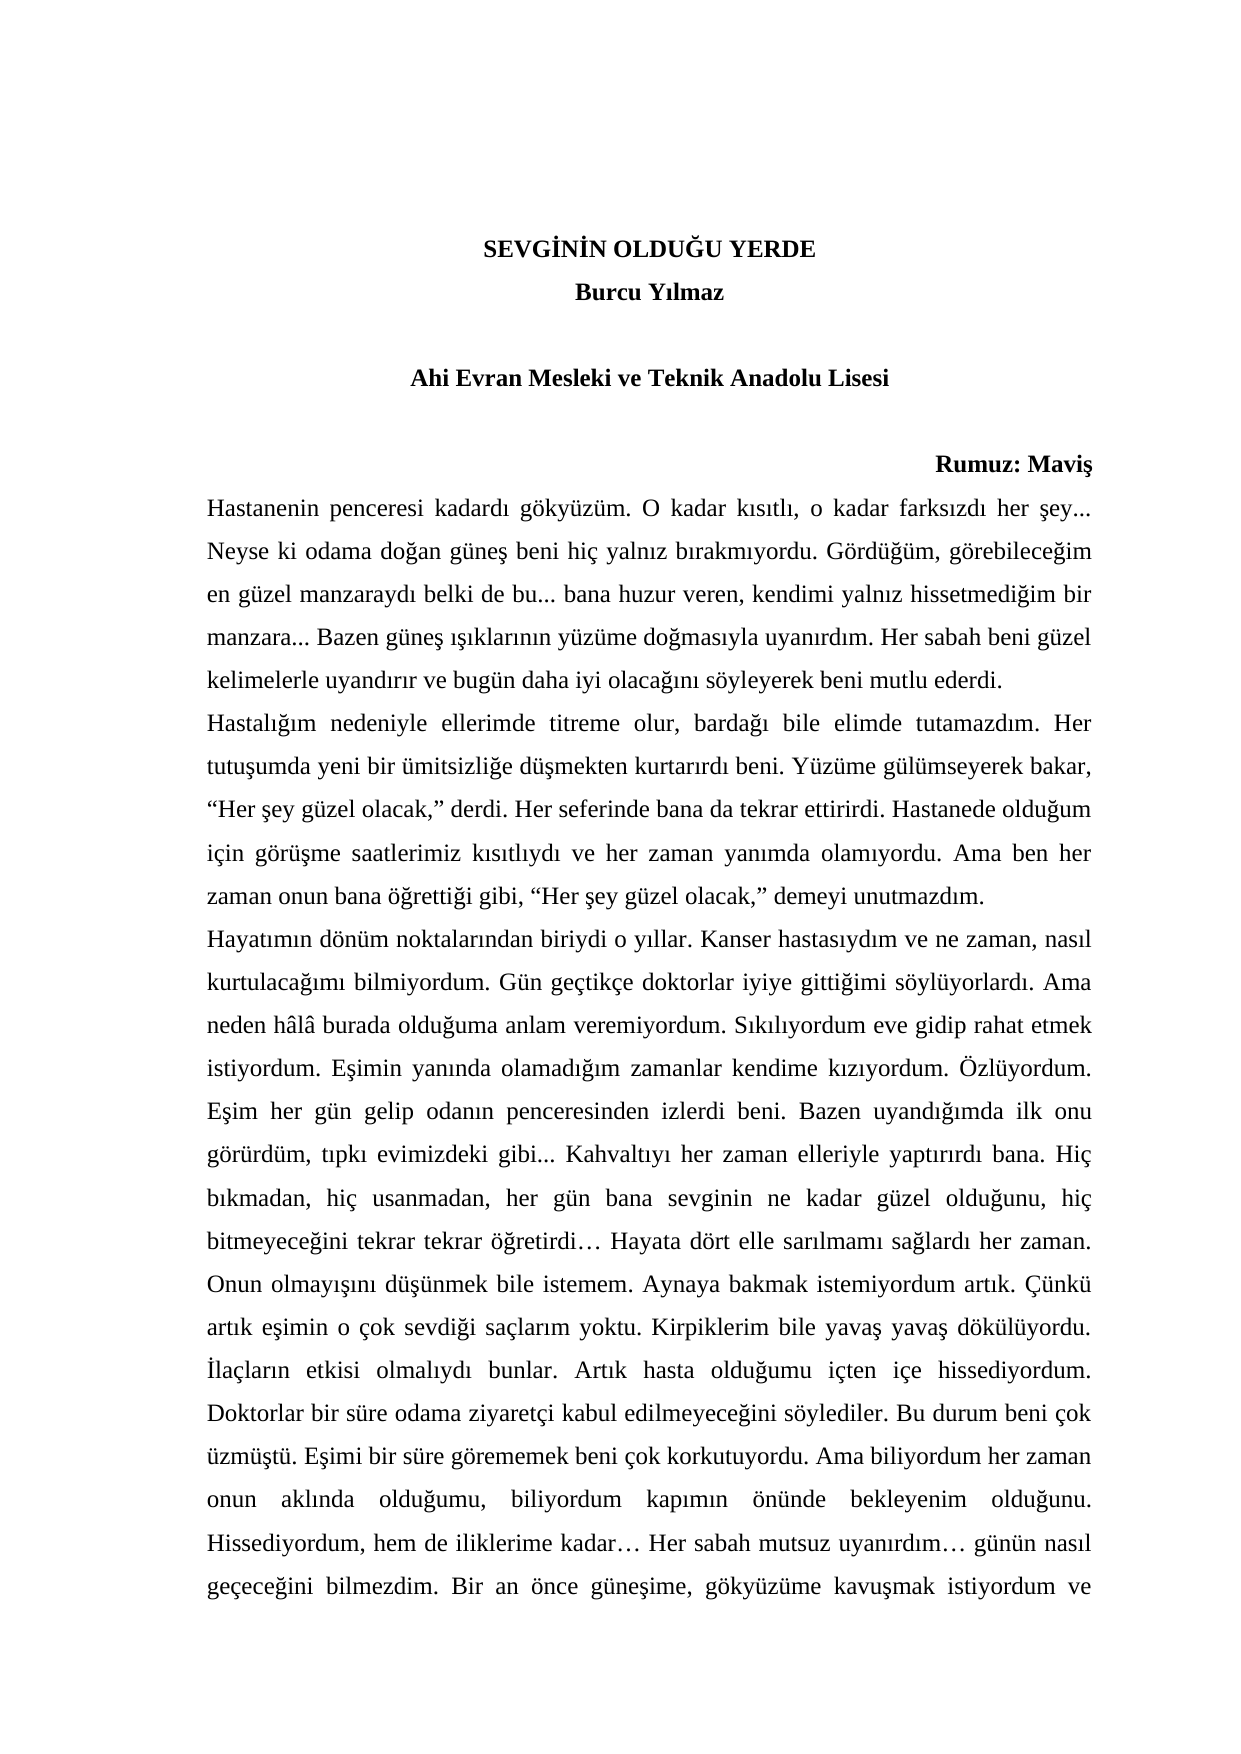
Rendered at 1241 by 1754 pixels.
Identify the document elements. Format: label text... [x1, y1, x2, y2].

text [207, 924, 1093, 1599]
text Ahi Evran Mesleki ve Teknik Anadolu Lisesi [207, 363, 1093, 392]
text SEVGİNİN OLDUĞU YERDE [207, 234, 1093, 263]
text Hastalığım nedeniyle ellerimde titreme olur, bardağı bile elimde tutamazdım. Her tutuşumda yeni bir ümitsizliğe düşmekten kurtarırdı beni. Yüzüme gülümseyerek bakar, “Her şey güzel olacak,” derdi. Her seferinde bana da tekrar ettirirdi. Hastanede olduğum için görüşme saatlerimiz kısıtlıydı ve her zaman yanımda olamıyordu. Ama ben her zaman onun bana öğrettiği gibi, “Her şey güzel olacak,” demeyi unutmazdım. [207, 708, 1093, 909]
text Burcu Yılmaz [207, 277, 1093, 306]
text Rumuz: Maviş [207, 449, 1093, 478]
text Hastanenin penceresi kadardı gökyüzüm. O kadar kısıtlı, o kadar farksızdı her şey... Neyse ki odama doğan güneş beni hiç yalnız bırakmıyordu. Gördüğüm, görebileceğim en güzel manzaraydı belki de bu... bana huzur veren, kendimi yalnız hissetmediğim bir manzara... Bazen güneş ışıklarının yüzüme doğmasıyla uyanırdım. Her sabah beni güzel kelimelerle uyandırır ve bugün daha iyi olacağını söyleyerek beni mutlu ederdi. [207, 493, 1093, 694]
